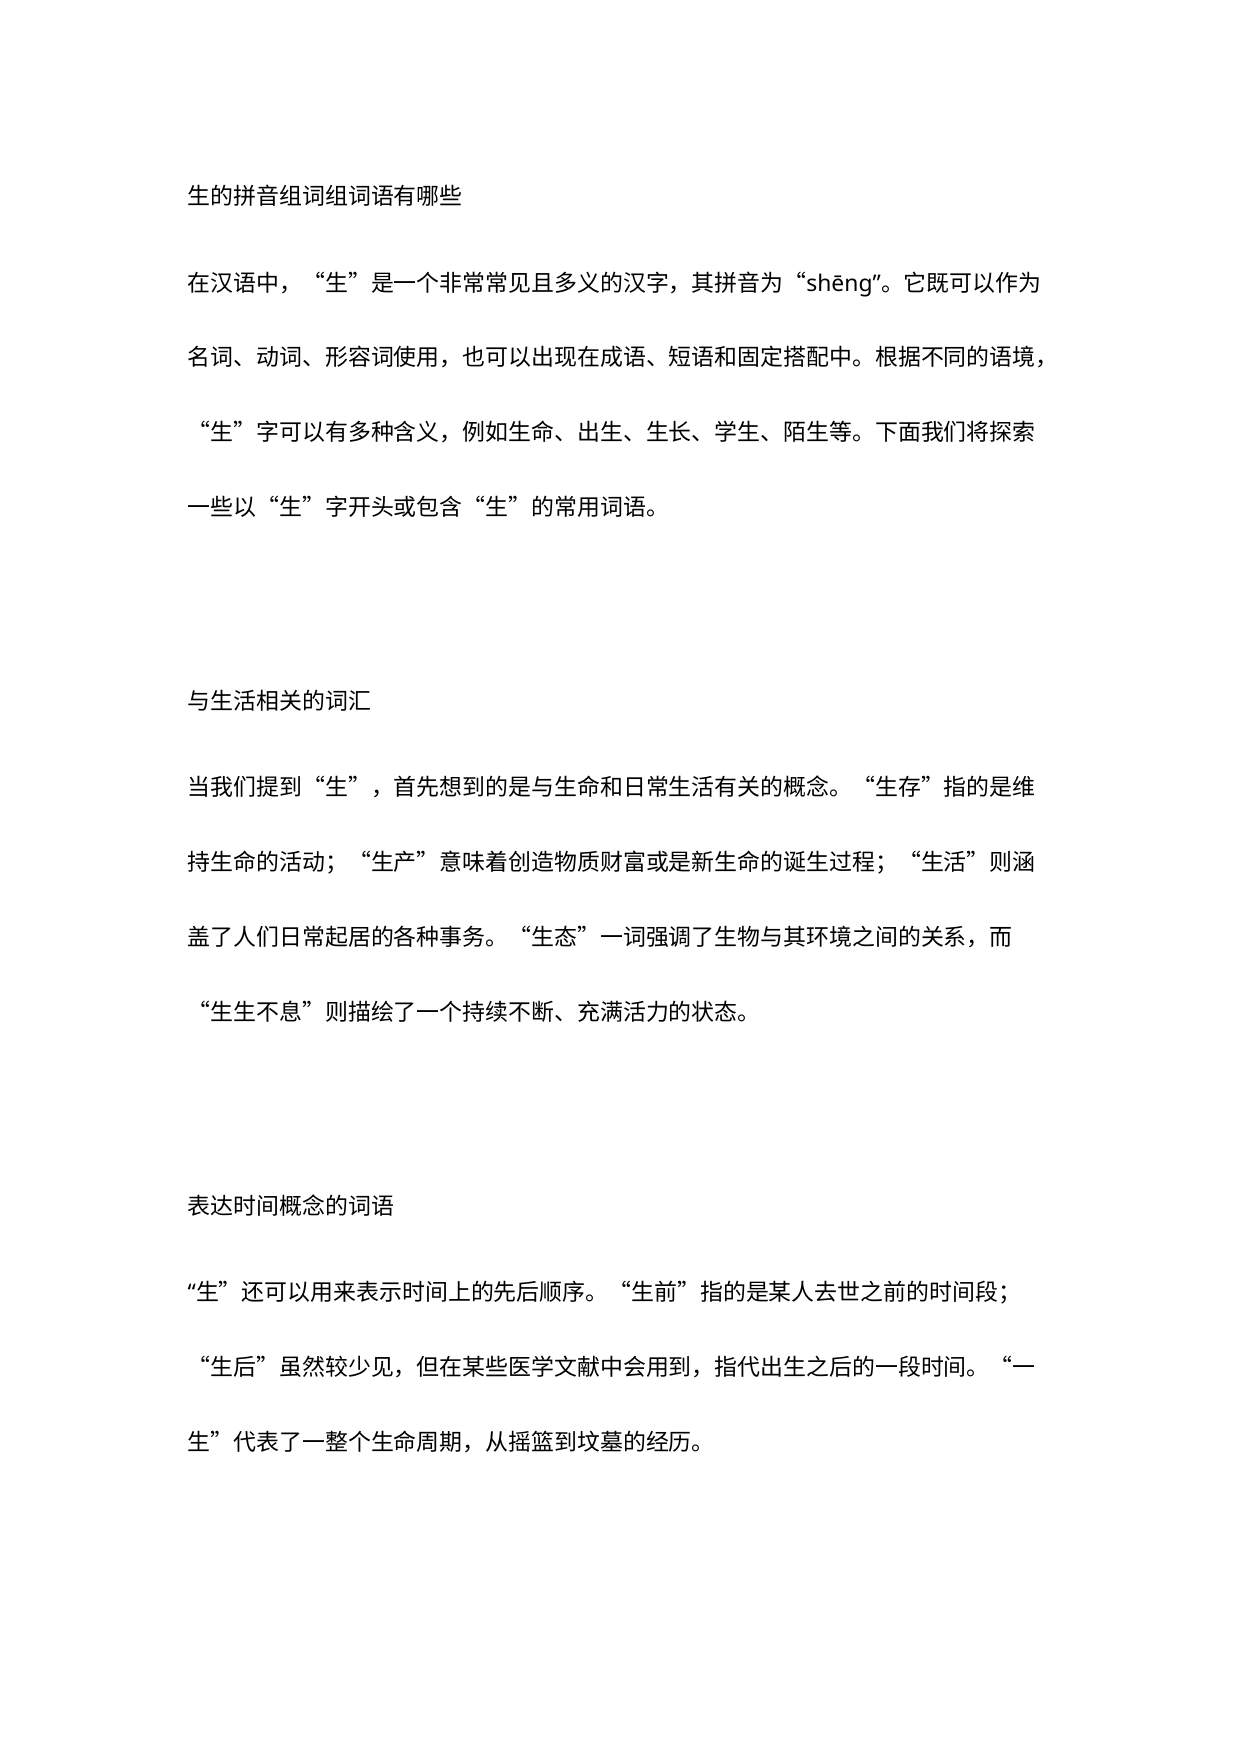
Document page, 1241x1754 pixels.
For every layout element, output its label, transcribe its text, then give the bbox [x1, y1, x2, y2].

text 当我们提到“生”，首先想到的是与生命和日常生活有关的概念。“生存”指的是维持生命的活动；“生产”意味着创造物质财富或是新生命的诞生过程；“生活”则涵盖了人们日常起居的各种事务。“生态”一词强调了生物与其环境之间的关系，而“生生不息”则描绘了一个持续不断、充满活力的状态。 [187, 753, 1053, 1042]
text “生”还可以用来表示时间上的先后顺序。“生前”指的是某人去世之前的时间段；“生后”虽然较少见，但在某些医学文献中会用到，指代出生之后的一段时间。“一生”代表了一整个生命周期，从摇篮到坟墓的经历。 [187, 1258, 1053, 1473]
text 在汉语中，“生”是一个非常常见且多义的汉字，其拼音为“shēng”。它既可以作为名词、动词、形容词使用，也可以出现在成语、短语和固定搭配中。根据不同的语境，“生”字可以有多种含义，例如生命、出生、生长、学生、陌生等。下面我们将探索一些以“生”字开头或包含“生”的常用词语。 [187, 248, 1053, 538]
text 表达时间概念的词语 [187, 1172, 1053, 1237]
text 生的拼音组词组词语有哪些 [187, 162, 1053, 227]
text 与生活相关的词汇 [187, 667, 1053, 732]
